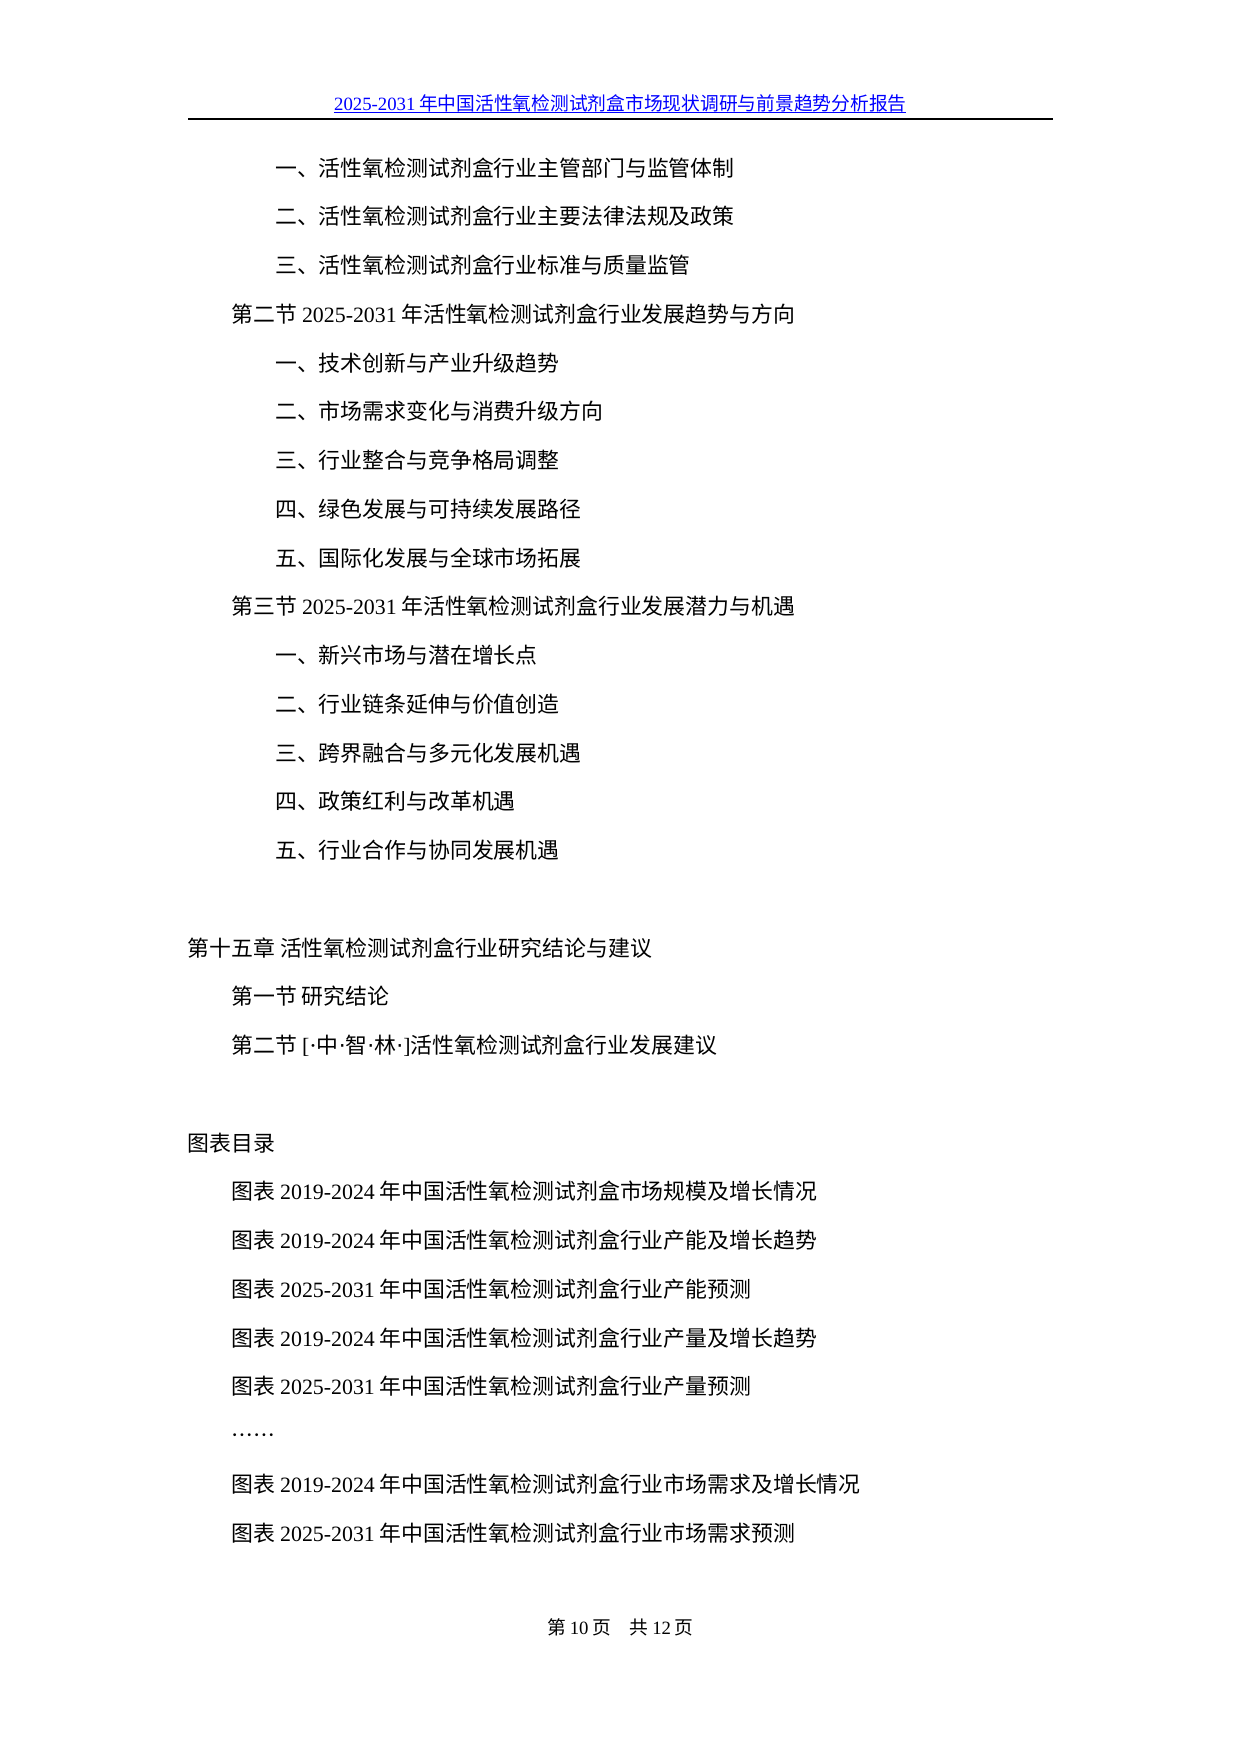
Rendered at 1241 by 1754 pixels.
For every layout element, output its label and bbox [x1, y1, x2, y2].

text [187, 150, 1053, 1548]
